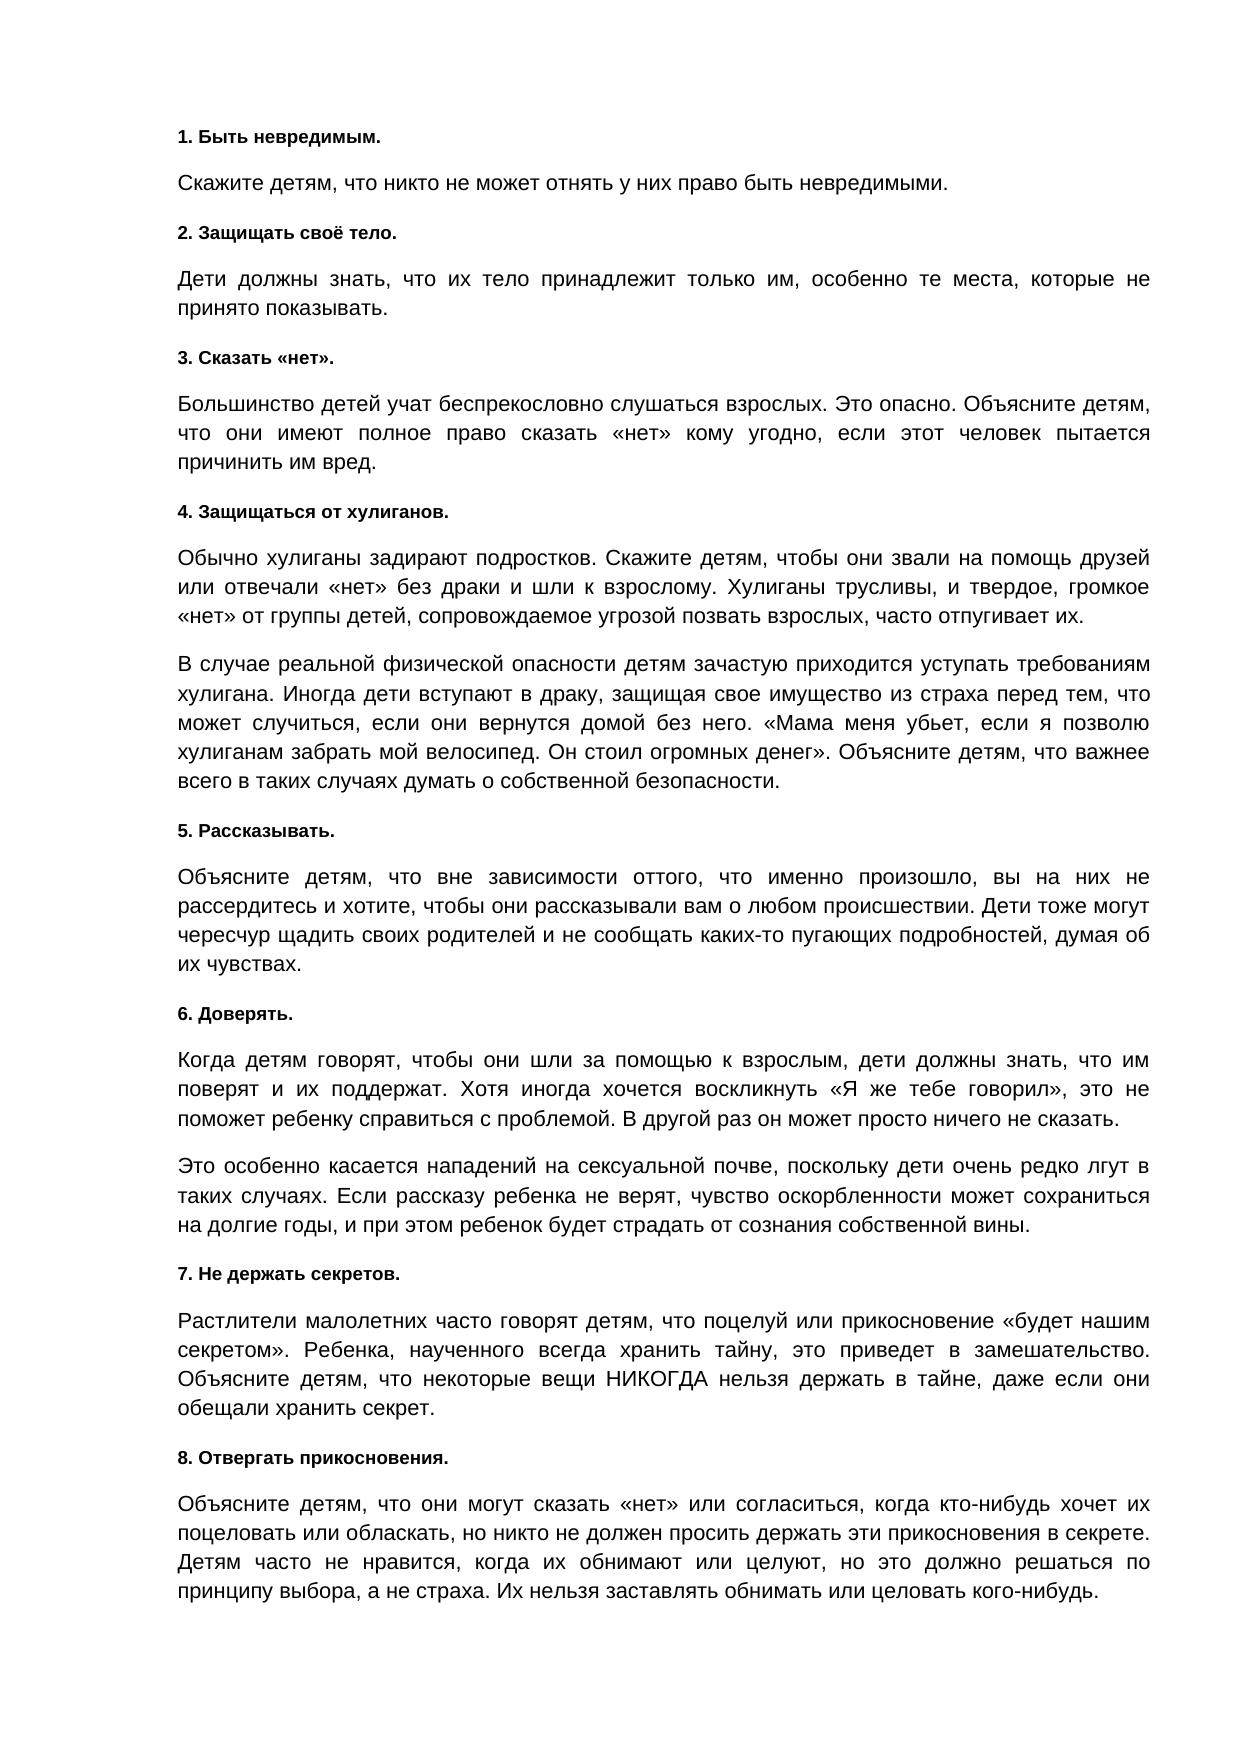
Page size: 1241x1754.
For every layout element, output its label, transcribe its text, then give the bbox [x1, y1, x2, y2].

text 2. Защищать своё тело. [177, 214, 1152, 243]
text В случае реальной физической опасности детям зачастую приходится уступать требованиям хулигана. Иногда дети вступают в драку, защищая свое имущество из страха перед тем, что может случиться, если они вернутся домой без него. «Мама меня убьет, если я позволю хулиганам забрать мой велосипед. Он стоил огромных денег». Объясните детям, что важнее всего в таких случаях думать о собственной безопасности. [177, 647, 1152, 793]
text 5. Рассказывать. [177, 812, 1152, 841]
text Когда детям говорят, чтобы они шли за помощью к взрослым, дети должны знать, что им поверят и их поддержат. Хотя иногда хочется воскликнуть «Я же тебе говорил», это не поможет ребенку справиться с проблемой. В другой раз он может просто ничего не сказать. [177, 1043, 1152, 1131]
text Большинство детей учат беспрекословно слушаться взрослых. Это опасно. Объясните детям, что они имеют полное право сказать «нет» кому угодно, если этот человек пытается причинить им вред. [177, 387, 1152, 474]
text Растлители малолетних часто говорят детям, что поцелуй или прикосновение «будет нашим секретом». Ребенка, наученного всегда хранить тайну, это приведет в замешательство. Объясните детям, что некоторые вещи НИКОГДА нельзя держать в тайне, даже если они обещали хранить секрет. [177, 1303, 1152, 1420]
text 3. Сказать «нет». [177, 339, 1152, 368]
text Это особенно касается нападений на сексуальной почве, поскольку дети очень редко лгут в таких случаях. Если рассказу ребенка не верят, чувство оскорбленности может сохраниться на долгие годы, и при этом ребенок будет страдать от сознания собственной вины. [177, 1149, 1152, 1237]
text 8. Отвергать прикосновения. [177, 1439, 1152, 1468]
text Объясните детям, что они могут сказать «нет» или согласиться, когда кто-нибудь хочет их поцеловать или обласкать, но никто не должен просить держать эти прикосновения в секрете. Детям часто не нравится, когда их обнимают или целуют, но это должно решаться по принципу выбора, а не страха. Их нельзя заставлять обнимать или целовать кого-нибудь. [177, 1487, 1152, 1603]
text Обычно хулиганы задирают подростков. Скажите детям, чтобы они звали на помощь друзей или отвечали «нет» без драки и шли к взрослому. Хулиганы трусливы, и твердое, громкое «нет» от группы детей, сопровождаемое угрозой позвать взрослых, часто отпугивает их. [177, 541, 1152, 628]
text Скажите детям, что никто не может отнять у них право быть невредимыми. [177, 166, 1152, 195]
text 6. Доверять. [177, 995, 1152, 1024]
text Дети должны знать, что их тело принадлежит только им, особенно те места, которые не принято показывать. [177, 262, 1152, 320]
text 7. Не держать секретов. [177, 1256, 1152, 1285]
text Объясните детям, что вне зависимости оттого, что именно произошло, вы на них не рассердитесь и хотите, чтобы они рассказывали вам о любом происшествии. Дети тоже могут чересчур щадить своих родителей и не сообщать каких-то пугающих подробностей, думая об их чувствах. [177, 860, 1152, 976]
text 4. Защищаться от хулиганов. [177, 493, 1152, 522]
text 1. Быть невредимым. [177, 118, 1152, 147]
